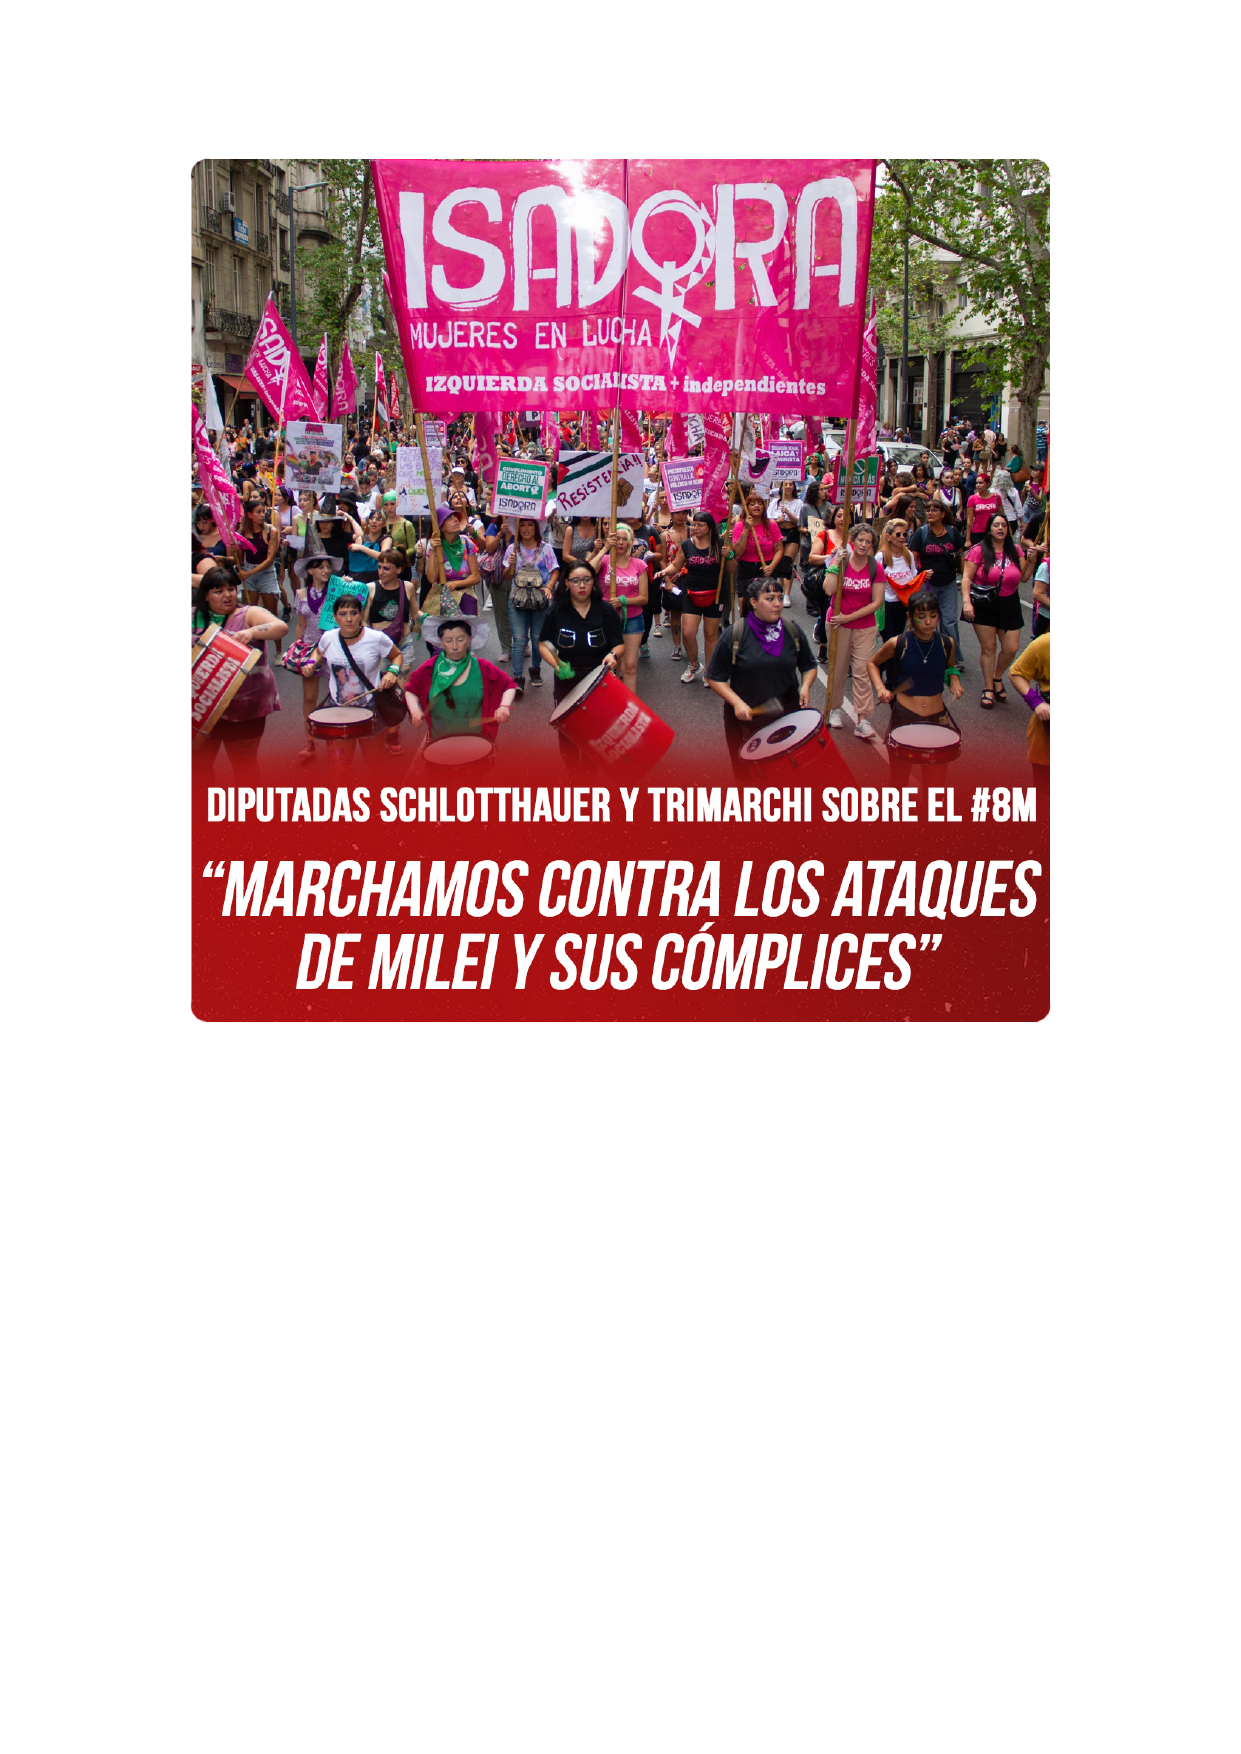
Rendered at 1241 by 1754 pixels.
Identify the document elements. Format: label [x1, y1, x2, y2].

picture [177, 147, 1063, 1034]
